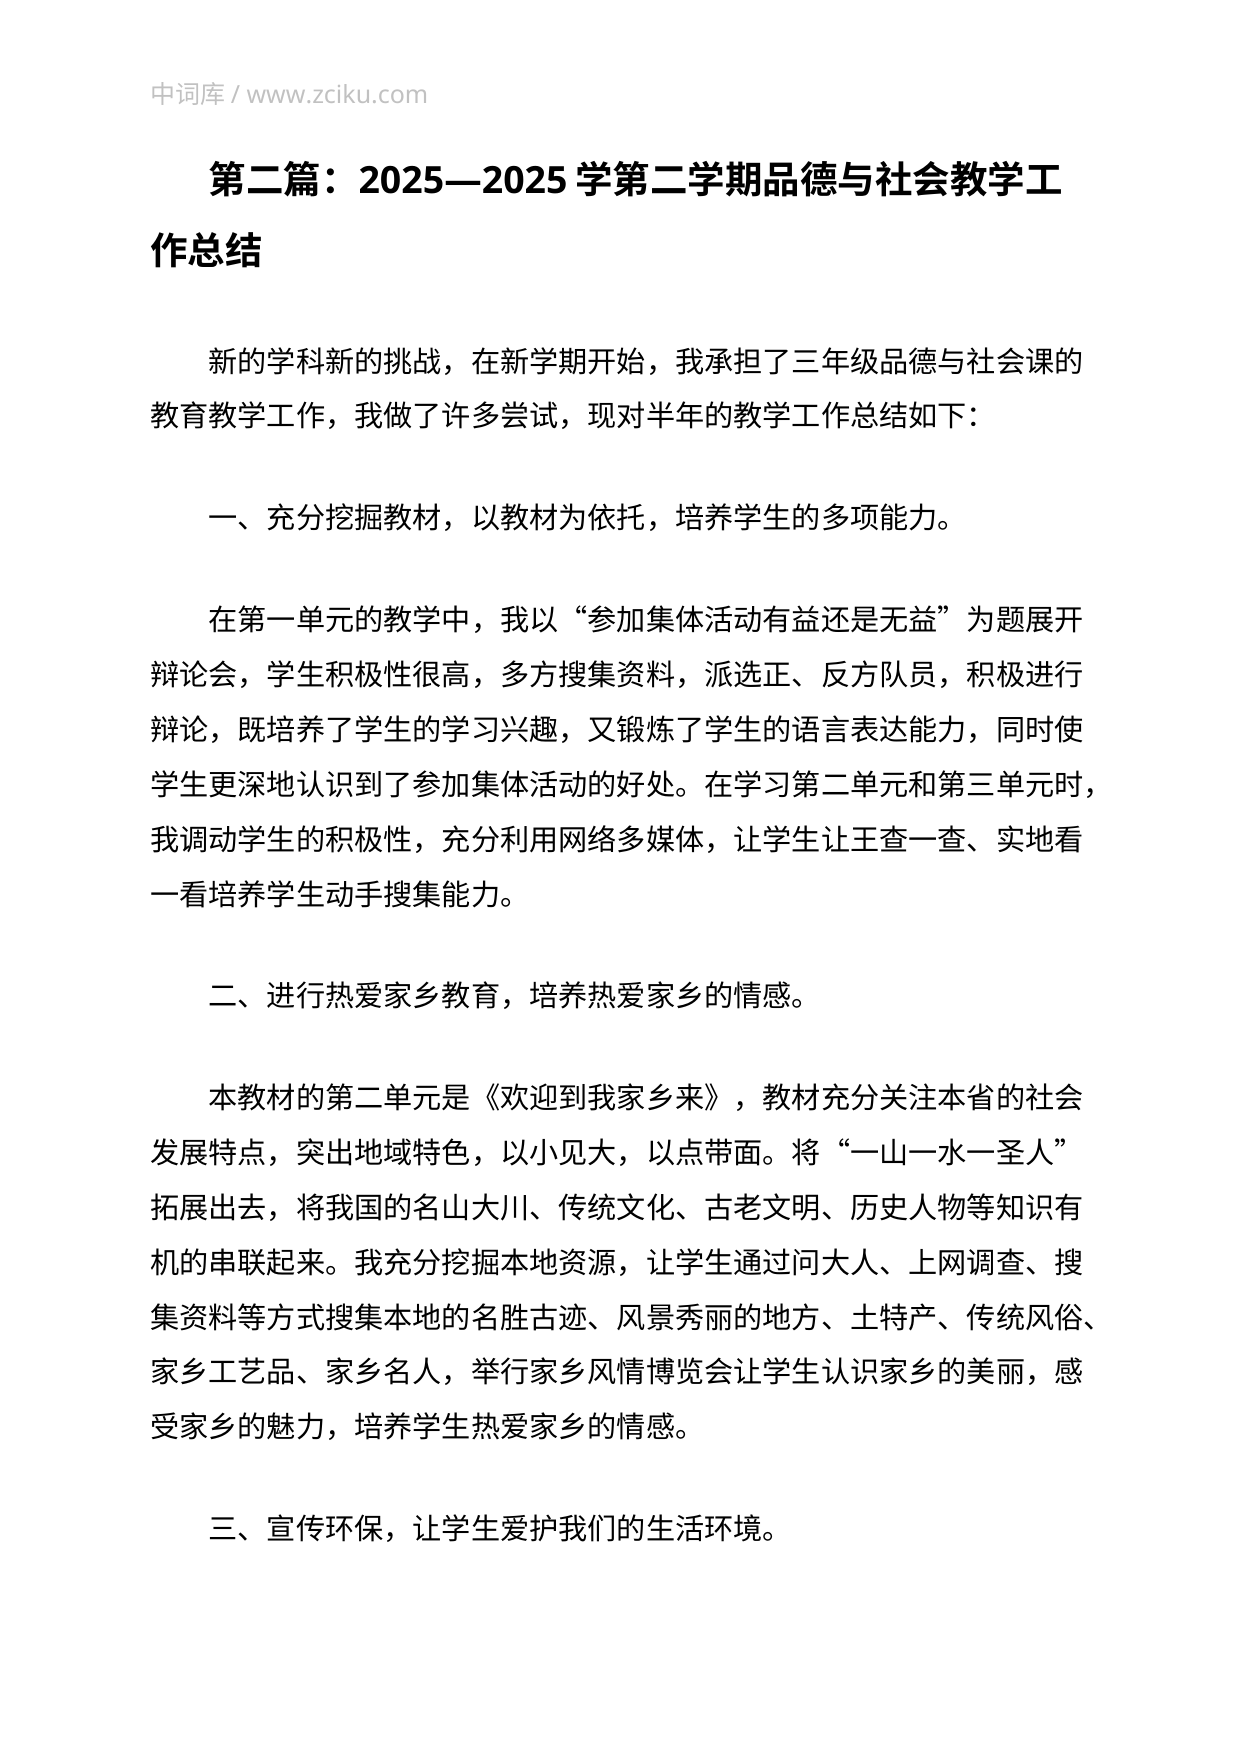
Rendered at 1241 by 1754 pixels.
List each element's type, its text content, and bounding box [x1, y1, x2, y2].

text 新的学科新的挑战，在新学期开始，我承担了三年级品德与社会课的教育教学工作，我做了许多尝试，现对半年的教学工作总结如下： [150, 338, 1090, 435]
text 二、进行热爱家乡教育，培养热爱家乡的情感。 [150, 973, 1090, 1015]
text 第二篇：2025—2025学第二学期品德与社会教学工作总结 [150, 150, 1090, 275]
text 本教材的第二单元是《欢迎到我家乡来》，教材充分关注本省的社会发展特点，突出地域特色，以小见大，以点带面。将“一山一水一圣人”拓展出去，将我国的名山大川、传统文化、古老文明、历史人物等知识有机的串联起来。我充分挖掘本地资源，让学生通过问大人、上网调查、搜集资料等方式搜集本地的名胜古迹、风景秀丽的地方、土特产、传统风俗、家乡工艺品、家乡名人，举行家乡风情博览会让学生认识家乡的美丽，感受家乡的魅力，培养学生热爱家乡的情感。 [150, 1074, 1090, 1446]
text 在第一单元的教学中，我以“参加集体活动有益还是无益”为题展开辩论会，学生积极性很高，多方搜集资料，派选正、反方队员，积极进行辩论，既培养了学生的学习兴趣，又锻炼了学生的语言表达能力，同时使学生更深地认识到了参加集体活动的好处。在学习第二单元和第三单元时，我调动学生的积极性，充分利用网络多媒体，让学生让王查一查、实地看一看培养学生动手搜集能力。 [150, 597, 1090, 913]
text 三、宣传环保，让学生爱护我们的生活环境。 [150, 1506, 1090, 1548]
text 一、充分挖掘教材，以教材为依托，培养学生的多项能力。 [150, 495, 1090, 537]
